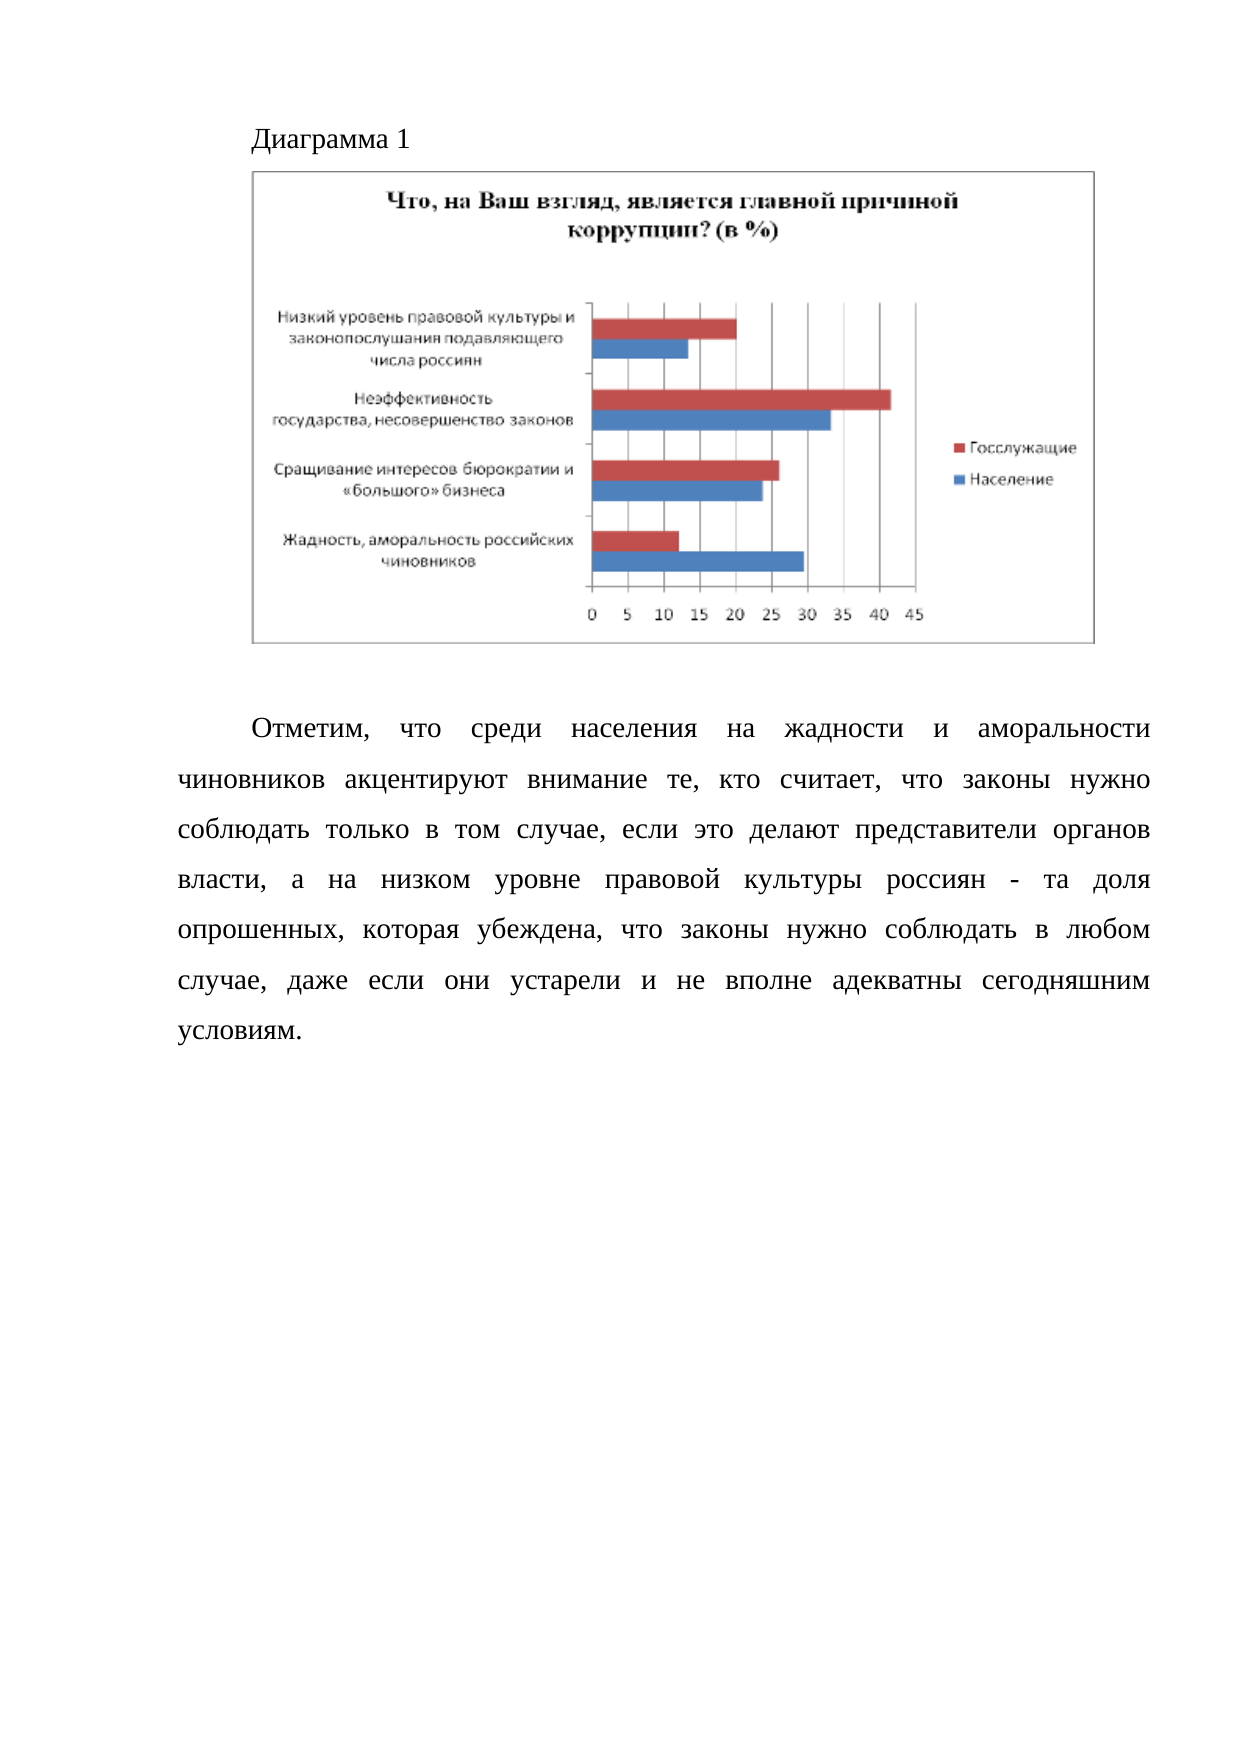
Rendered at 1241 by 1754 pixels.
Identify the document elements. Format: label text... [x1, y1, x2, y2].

text Отметим, что среди населения на жадности и аморальности чиновников акцентируют внимание те, кто считает, что законы нужно соблюдать только в том случае, если это делают представители органов власти, а на низком уровне правовой культуры россиян - та доля опрошенных, которая убеждена, что законы нужно соблюдать в любом случае, даже если они устарели и не вполне адекватны сегодняшним условиям. [177, 710, 1152, 1046]
picture [251, 171, 1095, 644]
text Диаграмма 1 [177, 121, 1152, 154]
